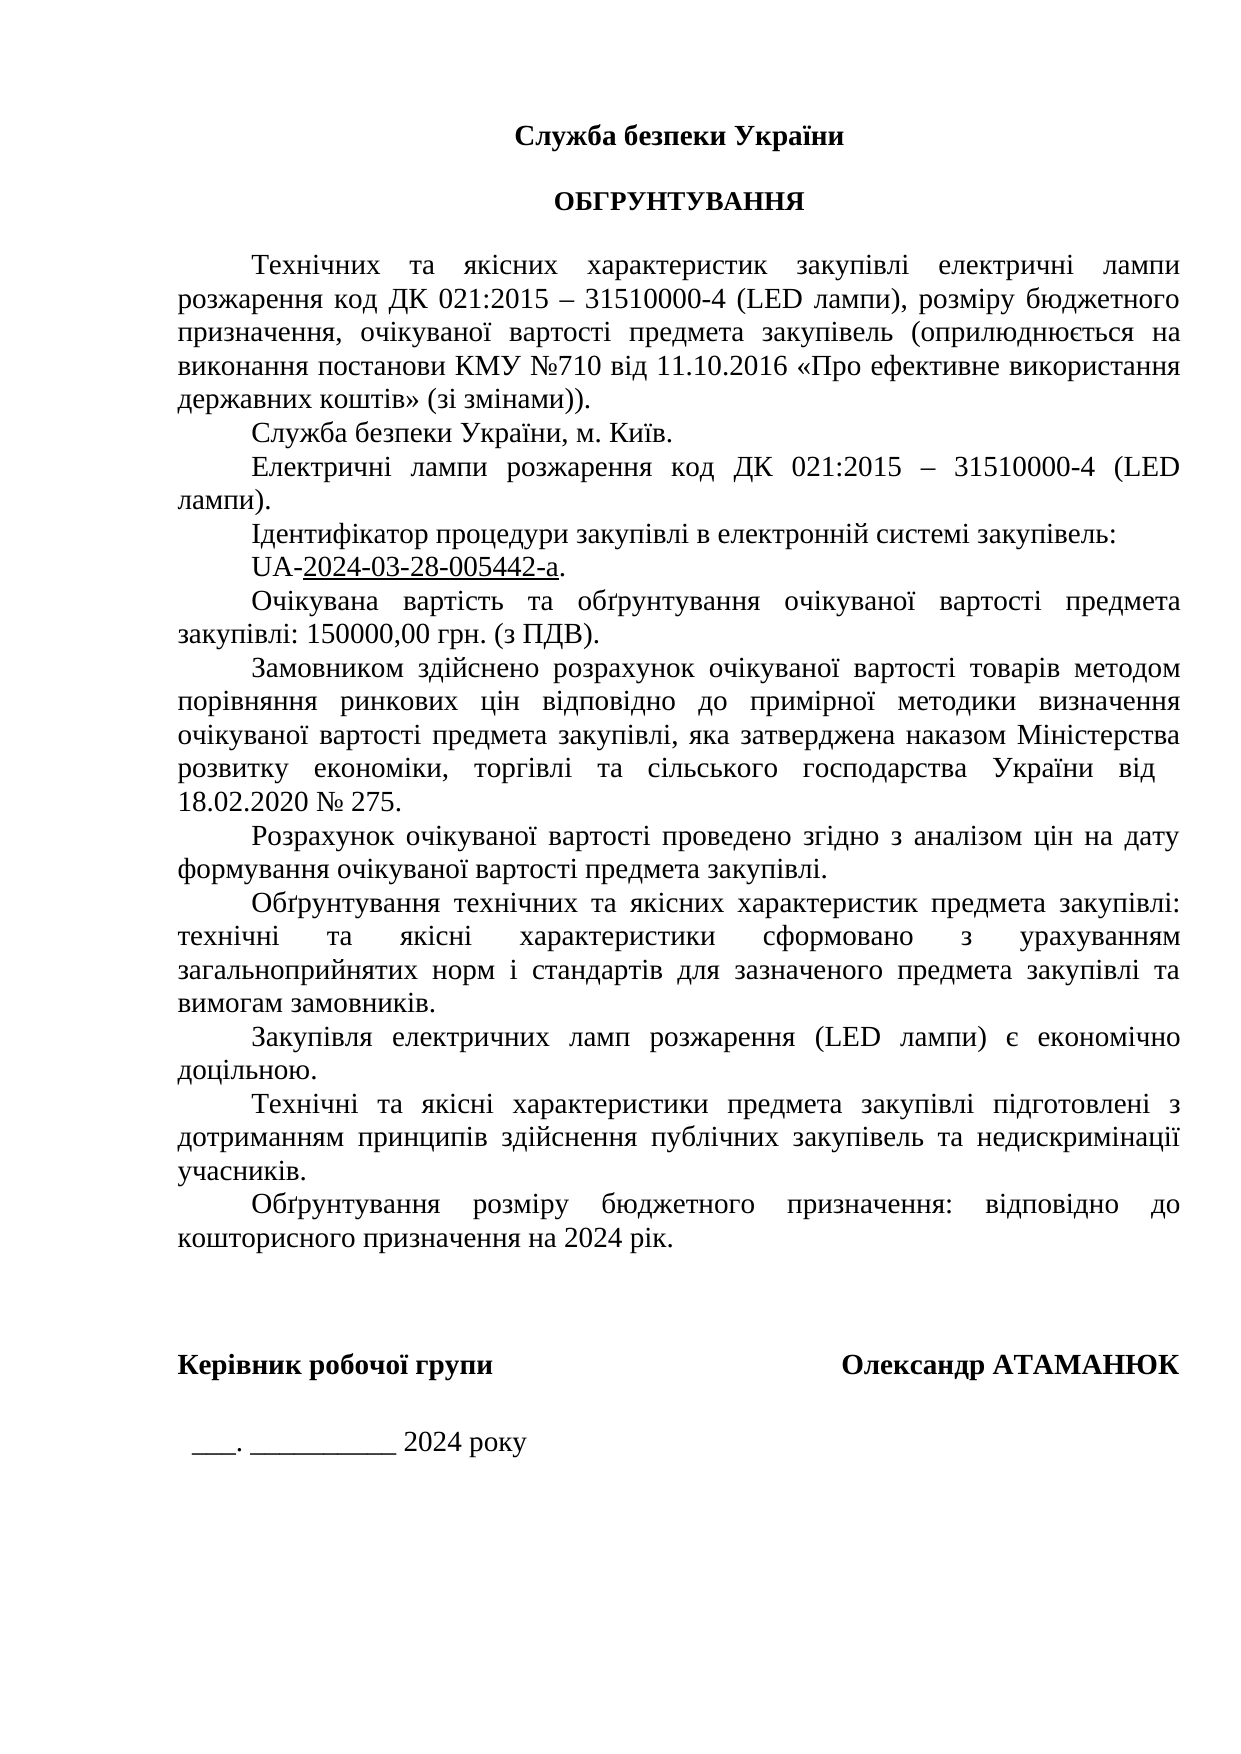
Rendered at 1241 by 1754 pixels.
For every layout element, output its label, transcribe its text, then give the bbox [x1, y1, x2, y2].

text Очікувана вартість та обґрунтування очікуваної вартості предмета закупівлі: 150000,00 грн. (з ПДВ). [177, 583, 1181, 650]
text Служба безпеки України, м. Київ. [177, 415, 1181, 449]
text Керівник робочої групи Олександр АТАМАНЮК [177, 1347, 1181, 1381]
text Обґрунтування технічних та якісних характеристик предмета закупівлі: технічні та якісні характеристики сформовано з урахуванням загальноприйнятих норм і стандартів для зазначеного предмета закупівлі та вимогам замовників. [177, 885, 1181, 1019]
text ___. __________ 2024 року [177, 1424, 1181, 1458]
text Ідентифікатор процедури закупівлі в електронній системі закупівель: [177, 516, 1181, 549]
text Служба безпеки України [177, 118, 1181, 152]
text Електричні лампи розжарення код ДК 021:2015 – 31510000-4 (LED лампи). [177, 449, 1181, 516]
text UA-2024-03-28-005442-а. [177, 549, 1181, 583]
text Розрахунок очікуваної вартості проведено згідно з аналізом цін на дату формування очікуваної вартості предмета закупівлі. [177, 818, 1181, 885]
text Замовником здійснено розрахунок очікуваної вартості товарів методом порівняння ринкових цін відповідно до примірної методики визначення очікуваної вартості предмета закупівлі, яка затверджена наказом Міністерства розвитку економіки, торгівлі та сільського господарства України від 18.02.2020 № 275. [177, 650, 1181, 818]
text Технічні та якісні характеристики предмета закупівлі підготовлені з дотриманням принципів здійснення публічних закупівель та недискримінації учасників. [177, 1086, 1181, 1187]
text Обґрунтування розміру бюджетного призначення: відповідно до кошторисного призначення на 2024 рік. [177, 1187, 1181, 1254]
text Технічних та якісних характеристик закупівлі електричні лампи розжарення код ДК 021:2015 – 31510000-4 (LED лампи), розміру бюджетного призначення, очікуваної вартості предмета закупівель (оприлюднюється на виконання постанови КМУ №710 від 11.10.2016 «Про ефективне використання державних коштів» (зі змінами)). [177, 247, 1181, 415]
text Закупівля електричних ламп розжарення (LED лампи) є економічно доцільною. [177, 1019, 1181, 1086]
text ОБГРУНТУВАННЯ [177, 185, 1181, 216]
